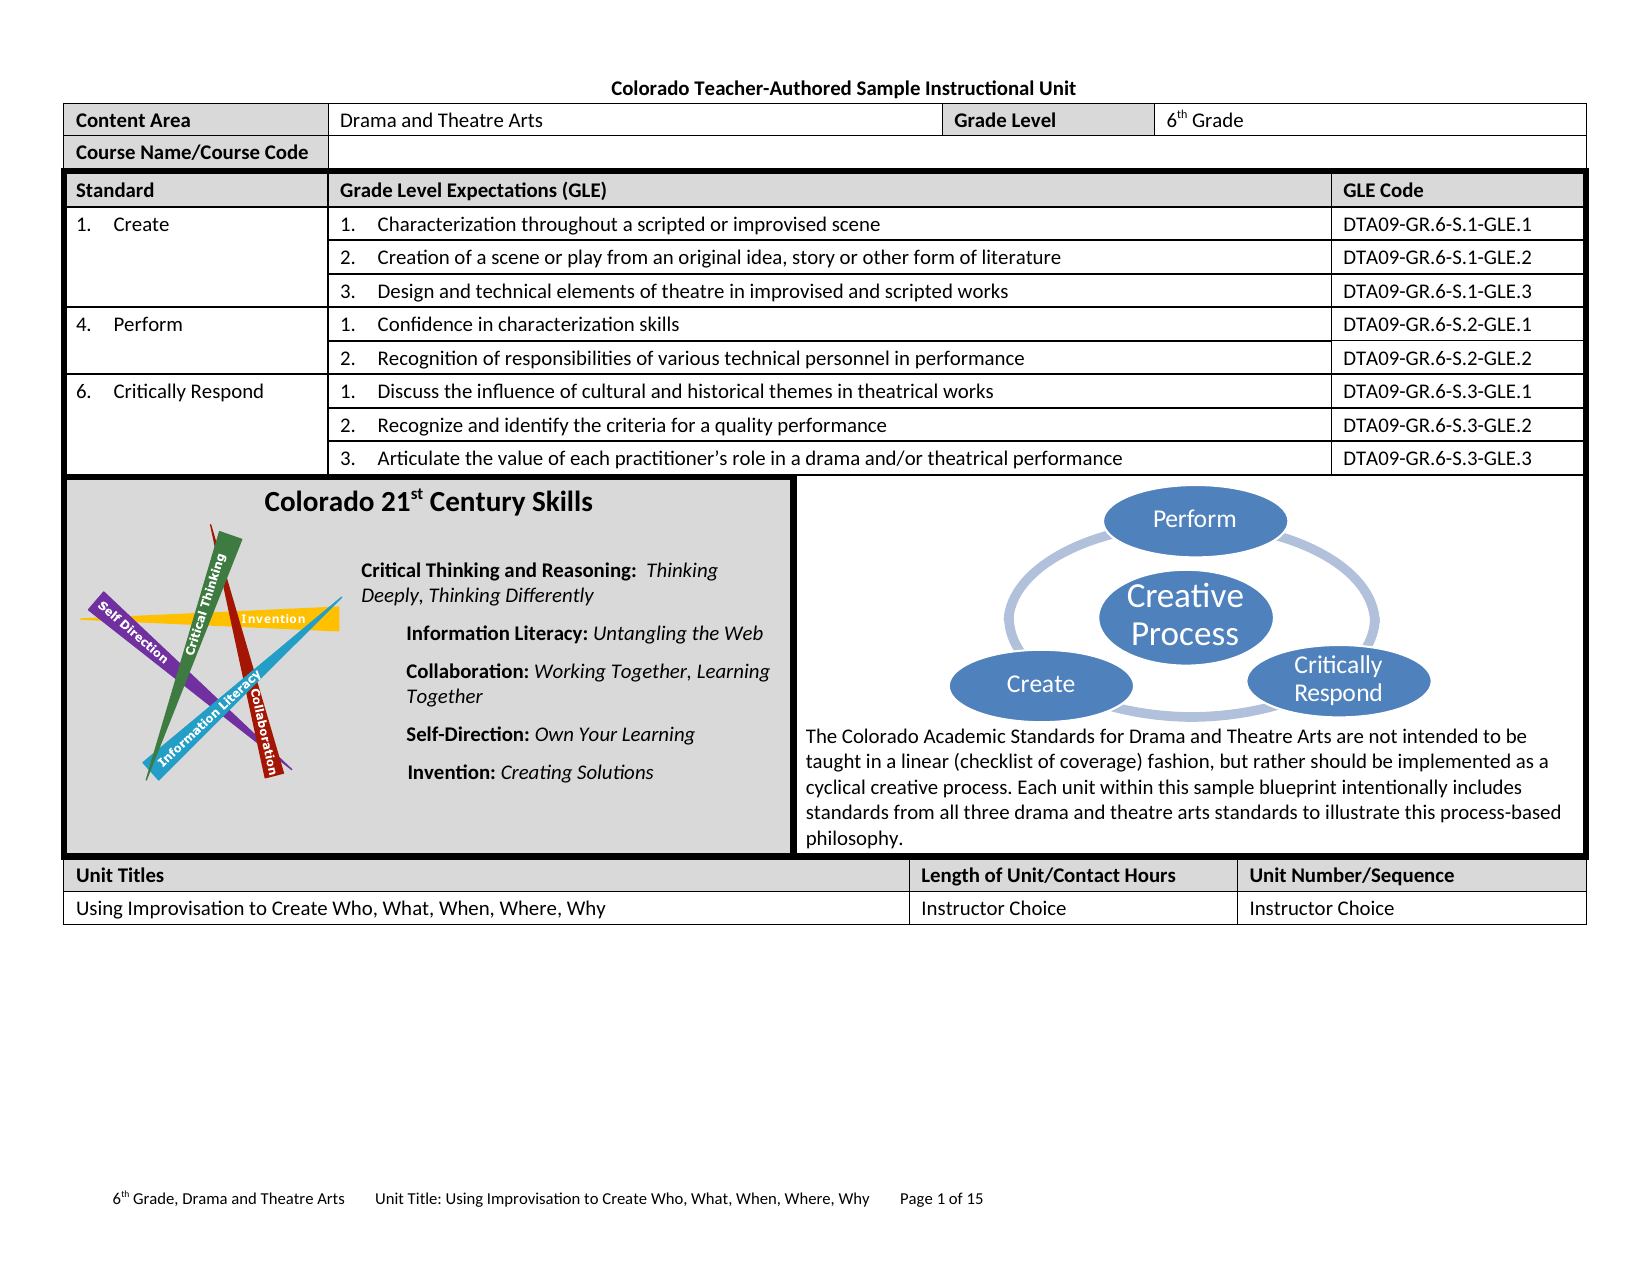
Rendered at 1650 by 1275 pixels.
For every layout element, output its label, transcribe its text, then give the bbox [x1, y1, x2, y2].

table_cell Unit Number/Sequence [1238, 860, 1586, 891]
table_cell Instructor Choice [910, 892, 1237, 923]
table_cell Grade Level Expectations (GLE) [329, 174, 1331, 206]
table_cell Course Name/Course Code [64, 136, 328, 168]
table_cell Create [67, 208, 327, 306]
table_header Drama and Theatre Arts [329, 104, 942, 135]
table_cell Critically Respond [67, 375, 327, 474]
table_cell Characterization throughout a scripted or improvised scene [329, 208, 1331, 239]
table_cell Confidence in characterization skills [329, 308, 1331, 340]
table_cell Creation of a scene or play from an original idea, story or other form of literature [329, 241, 1331, 273]
table_cell DTA09-GR.6-S.2-GLE.1 [1332, 308, 1583, 340]
table_cell Length of Unit/Contact Hours [910, 860, 1237, 891]
table_cell The Colorado Academic Standards for Drama and Theatre Arts are not intended to be taught in a linear (checklist of coverage) fashion, but rather should be implemented as a cyclical creative process. Each unit within this sample blueprint intentionally includes standards from all three drama and theatre arts standards to illustrate this process-based philosophy. [797, 476, 1583, 853]
table_cell Unit Titles [64, 860, 909, 891]
table_cell DTA09-GR.6-S.2-GLE.2 [1332, 341, 1583, 373]
table_header Content Area [64, 104, 328, 135]
table_cell Articulate the value of each practitioner’s role in a drama and/or theatrical performance [329, 442, 1331, 474]
table_cell Recognize and identify the criteria for a quality performance [329, 409, 1331, 440]
table_cell [329, 136, 1586, 168]
table_cell Standard [67, 174, 327, 206]
table_header 6th Grade [1155, 104, 1586, 135]
table_cell DTA09-GR.6-S.3-GLE.3 [1332, 442, 1583, 474]
table_cell DTA09-GR.6-S.1-GLE.2 [1332, 241, 1583, 273]
table_cell DTA09-GR.6-S.3-GLE.1 [1332, 375, 1583, 407]
table_cell GLE Code [1332, 174, 1583, 206]
table_cell DTA09-GR.6-S.3-GLE.2 [1332, 409, 1583, 440]
table_cell Using Improvisation to Create Who, What, When, Where, Why [64, 892, 909, 923]
table_cell Recognition of responsibilities of various technical personnel in performance [329, 342, 1331, 373]
table_cell DTA09-GR.6-S.1-GLE.1 [1332, 208, 1583, 239]
table_cell Discuss the influence of cultural and historical themes in theatrical works [329, 375, 1331, 407]
table_cell Perform [67, 308, 327, 373]
table_cell DTA09-GR.6-S.1-GLE.3 [1332, 275, 1583, 306]
table_header Grade Level [943, 104, 1154, 135]
table_cell Colorado 21st Century Skills Critical Thinking and Reasoning: Thinking Deeply, Thinking Differently Information Literacy: Untangling the Web Collaboration: Working Together, Learning Together Self-Direction: Own Your Learning Invention: Creating Solutions [67, 480, 790, 853]
table_cell Design and technical elements of theatre in improvised and scripted works [329, 275, 1331, 306]
table_cell Instructor Choice [1238, 892, 1586, 923]
